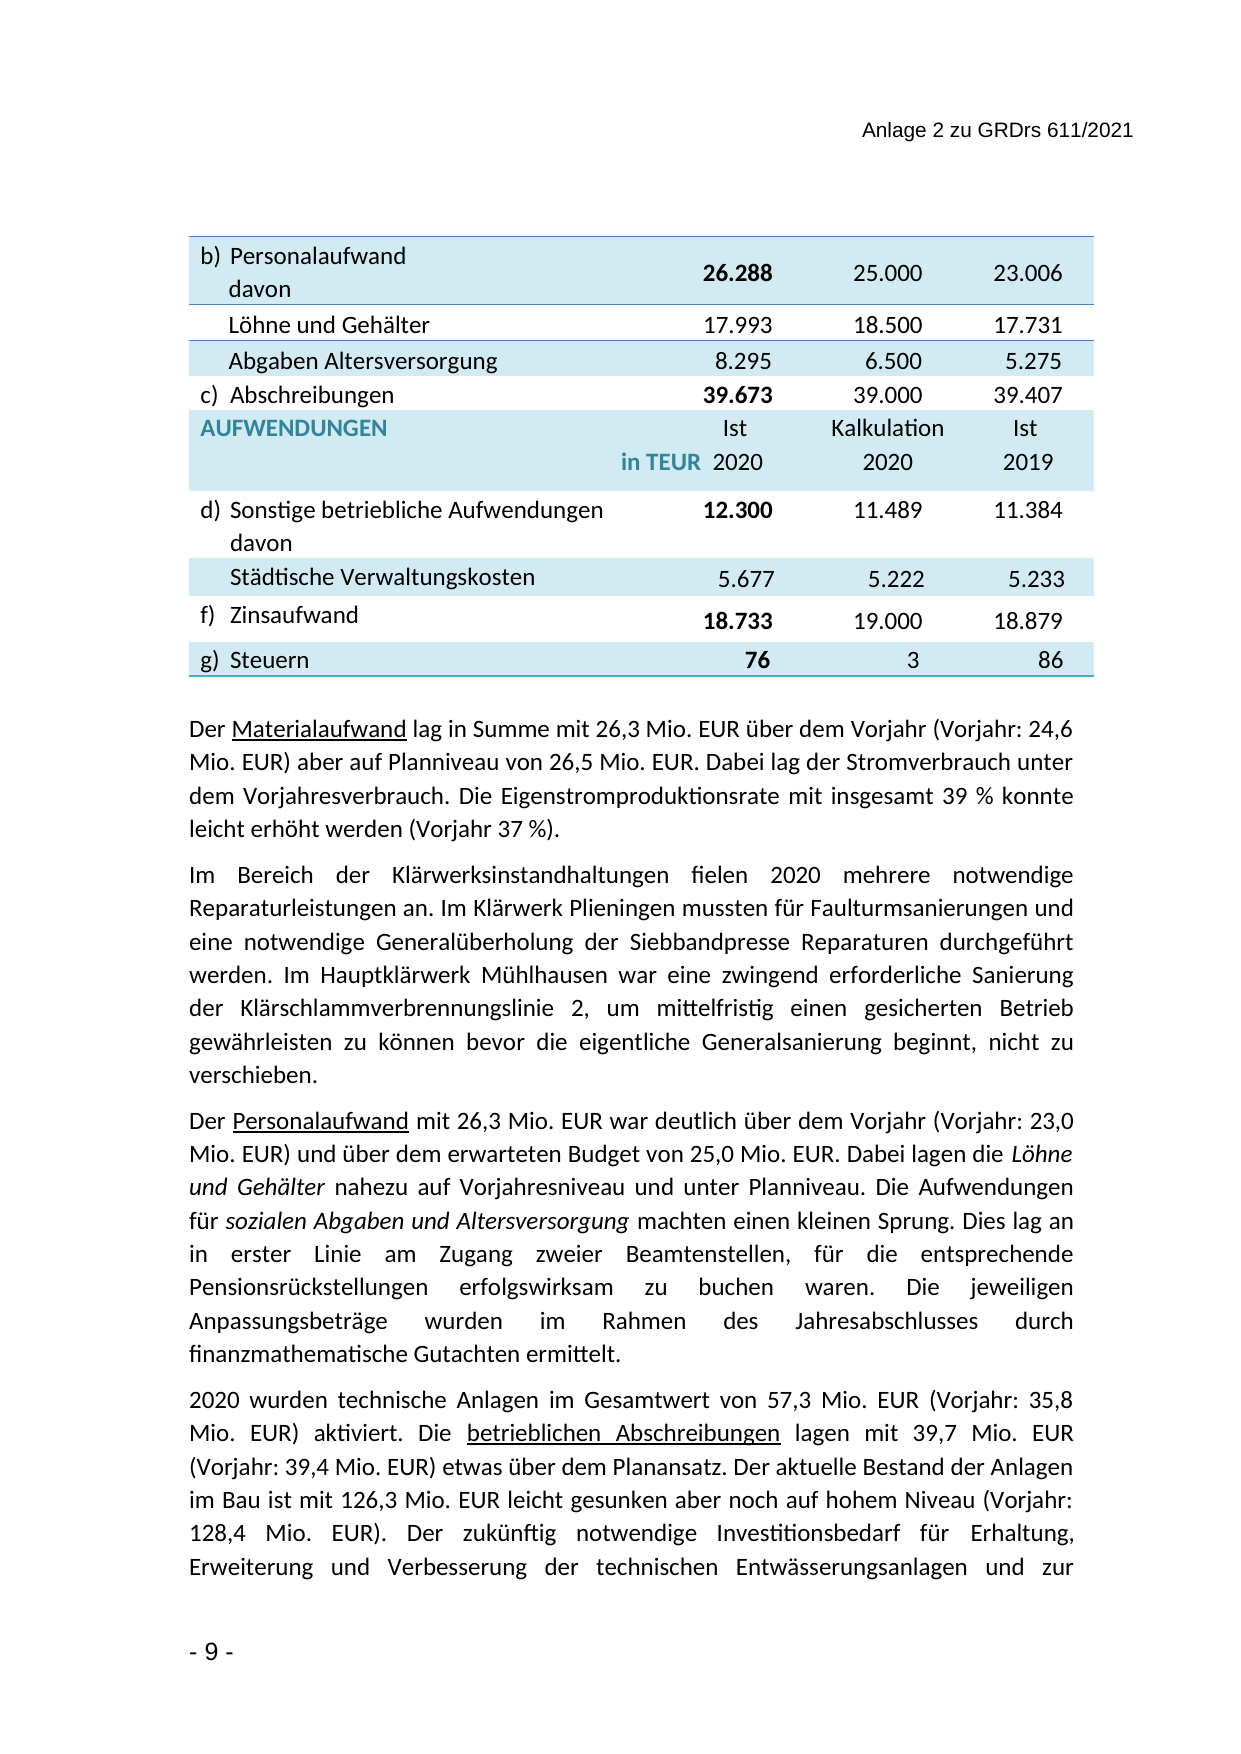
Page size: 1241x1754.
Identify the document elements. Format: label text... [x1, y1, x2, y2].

table_cell 18.500 [814, 305, 961, 340]
table_cell 19.000 [814, 596, 961, 642]
table_cell 5.222 [814, 558, 961, 596]
table_cell Städtische Verwaltungskosten [189, 558, 661, 596]
table_cell 5.275 [961, 341, 1094, 376]
table_cell 39.407 [961, 376, 1094, 410]
text Der Personalaufwand mit 26,3 Mio. EUR war deutlich über dem Vorjahr (Vorjahr: 23,0 Mio. EUR) und über dem erwarteten Budget von 25,0 Mio. EUR. Dabei lagen die Löhne und Gehälter nahezu auf Vorjahresniveau und unter Planniveau. Die Aufwendungen für sozialen Abgaben und Altersversorgung machten einen kleinen Sprung. Dies lag an in erster Linie am Zugang zweier Beamtenstellen, für die entsprechende Pensionsrückstellungen erfolgswirksam zu buchen waren. Die jeweiligen Anpassungsbeträge wurden im Rahmen des Jahresabschlusses durch finanzmathematische Gutachten ermittelt. [189, 1102, 1075, 1369]
table_cell 26.288 [661, 237, 814, 304]
table_cell Abgaben Altersversorgung [189, 341, 661, 376]
table_cell Löhne und Gehälter [189, 305, 661, 340]
table_cell g) Steuern [189, 642, 661, 675]
table_cell 76 [661, 642, 814, 675]
table_cell c) Abschreibungen [189, 376, 661, 410]
table_cell f) Zinsaufwand [189, 596, 661, 642]
table_cell 11.489 [814, 491, 961, 558]
table_cell 39.673 [661, 376, 814, 410]
table_cell 3 [814, 642, 961, 675]
table_cell Ist 2019 [961, 410, 1094, 491]
table_cell d) Sonstige betriebliche Aufwendungen davon [189, 491, 661, 558]
table_cell Aufwendungen in TEUR [189, 410, 661, 491]
table_cell 39.000 [814, 376, 961, 410]
table_cell 12.300 [661, 491, 814, 558]
table_cell 86 [961, 642, 1094, 675]
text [189, 1381, 1075, 1581]
table_cell 25.000 [814, 237, 961, 304]
table_cell b) Personalaufwand davon [189, 237, 661, 304]
table_cell 5.677 [661, 558, 814, 596]
text Im Bereich der Klärwerksinstandhaltungen fielen 2020 mehrere notwendige Reparaturleistungen an. Im Klärwerk Plieningen mussten für Faulturmsanierungen und eine notwendige Generalüberholung der Siebbandpresse Reparaturen durchgeführt werden. Im Hauptklärwerk Mühlhausen war eine zwingend erforderliche Sanierung der Klärschlammverbrennungslinie 2, um mittelfristig einen gesicherten Betrieb gewährleisten zu können bevor die eigentliche Generalsanierung beginnt, nicht zu verschieben. [189, 856, 1075, 1089]
table_cell 23.006 [961, 237, 1094, 304]
table_cell 17.993 [661, 305, 814, 340]
table_cell Ist 2020 [661, 410, 814, 491]
text Der Materialaufwand lag in Summe mit 26,3 Mio. EUR über dem Vorjahr (Vorjahr: 24,6 Mio. EUR) aber auf Planniveau von 26,5 Mio. EUR. Dabei lag der Stromverbrauch unter dem Vorjahresverbrauch. Die Eigenstromproduktionsrate mit insgesamt 39 % konnte leicht erhöht werden (Vorjahr 37 %). [189, 710, 1075, 844]
table_cell 18.879 [961, 596, 1094, 642]
table_cell 5.233 [961, 558, 1094, 596]
table_cell 18.733 [661, 596, 814, 642]
table_cell Kalkulation 2020 [814, 410, 961, 491]
table_cell 17.731 [961, 305, 1094, 340]
table_cell 8.295 [661, 341, 814, 376]
table_cell 11.384 [961, 491, 1094, 558]
table_cell 6.500 [814, 341, 961, 376]
